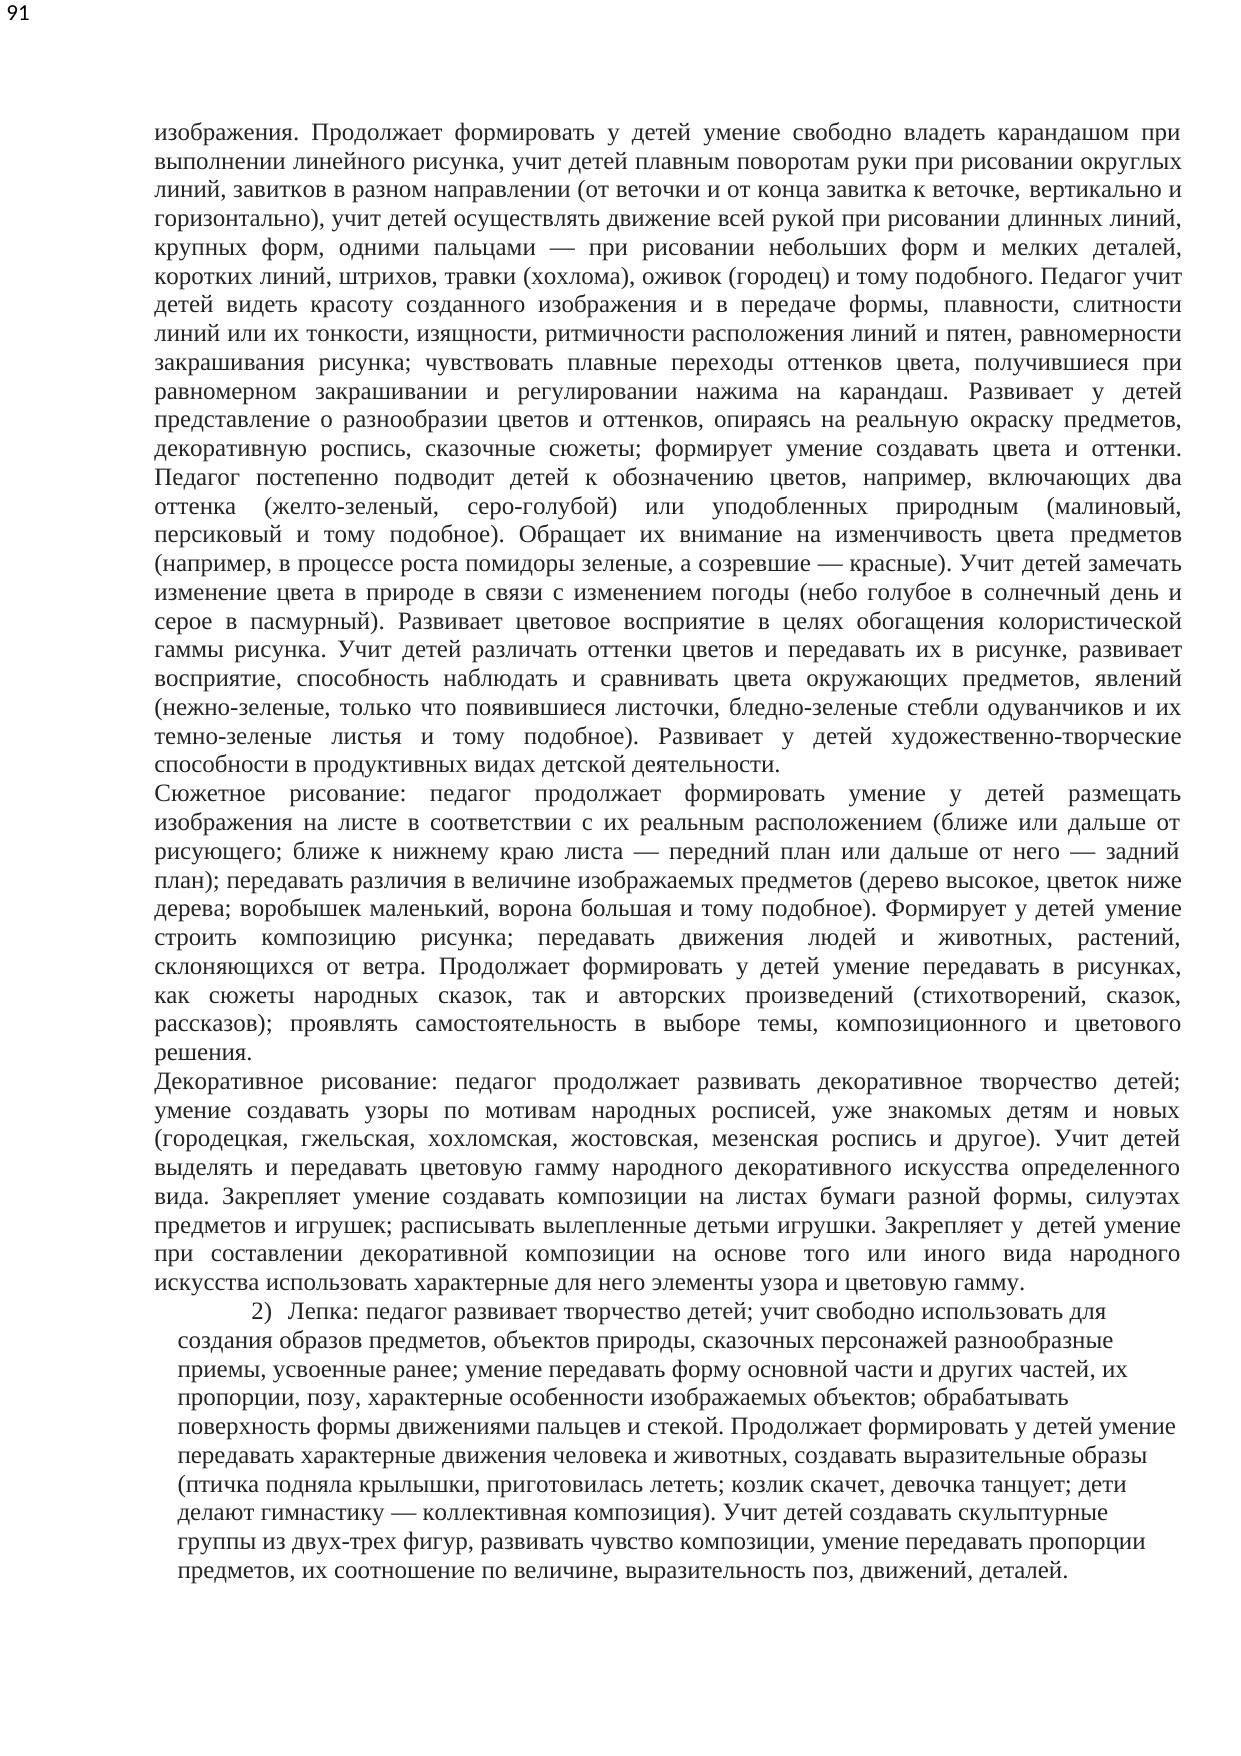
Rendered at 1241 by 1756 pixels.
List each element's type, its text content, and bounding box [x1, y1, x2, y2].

text Сюжетное рисование: педагог продолжает формировать умение у детей размещать изображения на листе в соответствии с их реальным расположением (ближе или дальше от рисующего; ближе к нижнему краю листа — передний план или дальше от него — задний план); передавать различия в величине изображаемых предметов (дерево высокое, цветок ниже дерева; воробышек маленький, ворона большая и тому подобное). Формирует у детей умение строить композицию рисунка; передавать движения людей и животных, растений, склоняющихся от ветра. Продолжает формировать у детей умение передавать в рисунках, как сюжеты народных сказок, так и авторских произведений (стихотворений, сказок, рассказов); проявлять самостоятельность в выборе темы, композиционного и цветового решения. [154, 778, 1182, 1066]
list Лепка: педагог развивает творчество детей; учит свободно использовать для создания образов предметов, объектов природы, сказочных персонажей разнообразные приемы, усвоенные ранее; умение передавать форму основной части и других частей, их пропорции, позу, характерные особенности изображаемых объектов; обрабатывать поверхность формы движениями пальцев и стекой. Продолжает формировать у детей умение передавать характерные движения человека и животных, создавать выразительные образы (птичка подняла крылышки, приготовилась лететь; козлик скачет, девочка танцует; дети делают гимнастику — коллективная композиция). Учит детей создавать скульптурные группы из двух-трех фигур, развивать чувство композиции, умение передавать пропорции предметов, их соотношение по величине, выразительность поз, движений, деталей. [177, 1296, 1181, 1584]
text Декоративное рисование: педагог продолжает развивать декоративное творчество детей; умение создавать узоры по мотивам народных росписей, уже знакомых детям и новых (городецкая, гжельская, хохломская, жостовская, мезенская роспись и другое). Учит детей выделять и передавать цветовую гамму народного декоративного искусства определенного вида. Закрепляет умение создавать композиции на листах бумаги разной формы, силуэтах предметов и игрушек; расписывать вылепленные детьми игрушки. Закрепляет у детей умение при составлении декоративной композиции на основе того или иного вида народного искусства использовать характерные для него элементы узора и цветовую гамму. [154, 1066, 1181, 1296]
text изображения. Продолжает формировать у детей умение свободно владеть карандашом при выполнении линейного рисунка, учит детей плавным поворотам руки при рисовании округлых линий, завитков в разном направлении (от веточки и от конца завитка к веточке, вертикально и горизонтально), учит детей осуществлять движение всей рукой при рисовании длинных линий, крупных форм, одними пальцами — при рисовании небольших форм и мелких деталей, коротких линий, штрихов, травки (хохлома), оживок (городец) и тому подобного. Педагог учит детей видеть красоту созданного изображения и в передаче формы, плавности, слитности линий или их тонкости, изящности, ритмичности расположения линий и пятен, равномерности закрашивания рисунка; чувствовать плавные переходы оттенков цвета, получившиеся при равномерном закрашивании и регулировании нажима на карандаш. Развивает у детей представление о разнообразии цветов и оттенков, опираясь на реальную окраску предметов, декоративную роспись, сказочные сюжеты; формирует умение создавать цвета и оттенки. Педагог постепенно подводит детей к обозначению цветов, например, включающих два оттенка (желто-зеленый, серо-голубой) или уподобленных природным (малиновый, персиковый и тому подобное). Обращает их внимание на изменчивость цвета предметов (например, в процессе роста помидоры зеленые, а созревшие — красные). Учит детей замечать изменение цвета в природе в связи с изменением погоды (небо голубое в солнечный день и серое в пасмурный). Развивает цветовое восприятие в целях обогащения колористической гаммы рисунка. Учит детей различать оттенки цветов и передавать их в рисунке, развивает восприятие, способность наблюдать и сравнивать цвета окружающих предметов, явлений (нежно-зеленые, только что появившиеся листочки, бледно-зеленые стебли одуванчиков и их темно-зеленые листья и тому подобное). Развивает у детей художественно-творческие способности в продуктивных видах детской деятельности. [154, 117, 1182, 778]
